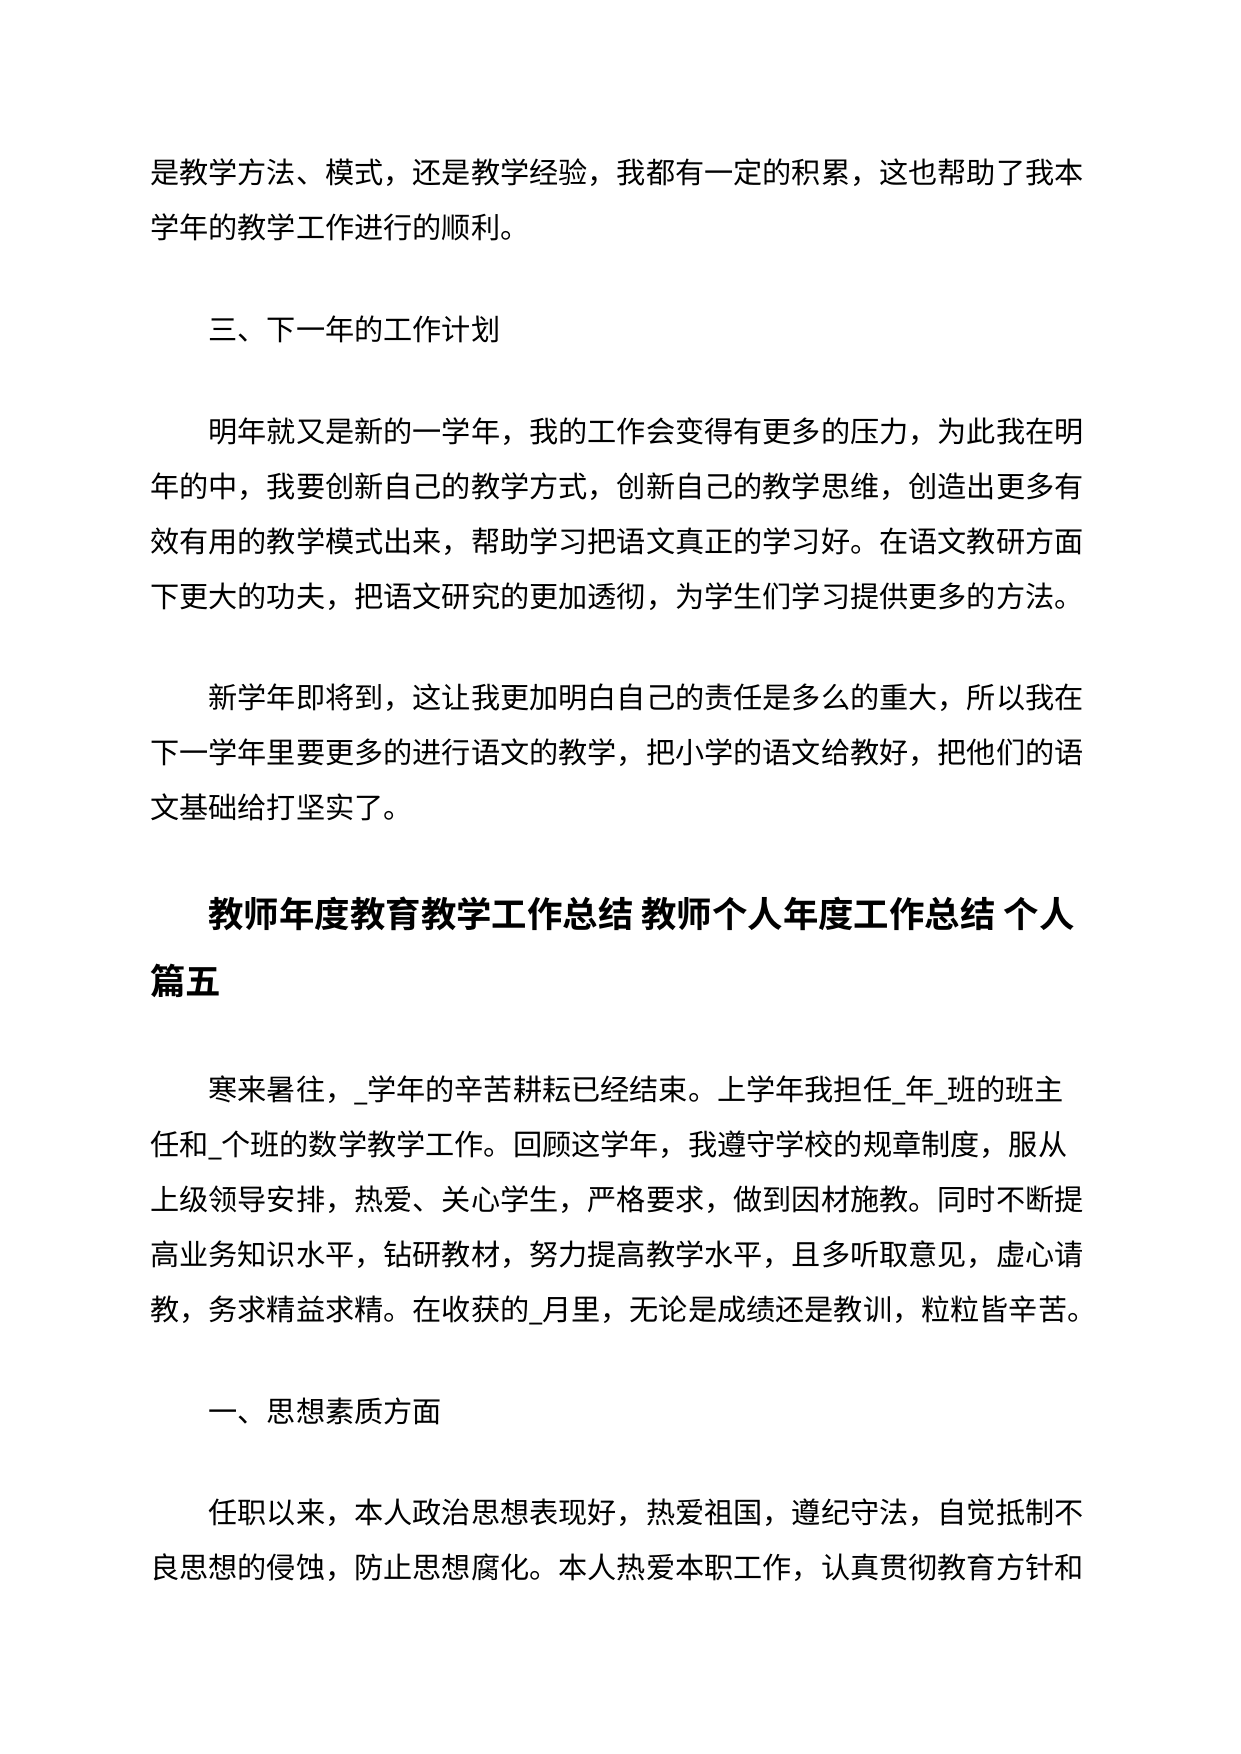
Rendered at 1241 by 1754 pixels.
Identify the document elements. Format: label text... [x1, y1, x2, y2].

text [150, 150, 1090, 247]
text 一、思想素质方面 [150, 1388, 1090, 1431]
text 教师年度教育教学工作总结 教师个人年度工作总结 个人篇五 [150, 886, 1090, 1004]
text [150, 1490, 1090, 1587]
text 三、下一年的工作计划 [150, 307, 1090, 349]
text 新学年即将到，这让我更加明白自己的责任是多么的重大，所以我在下一学年里要更多的进行语文的教学，把小学的语文给教好，把他们的语文基础给打坚实了。 [150, 675, 1090, 827]
text 寒来暑往，_学年的辛苦耕耘已经结束。上学年我担任_年_班的班主任和_个班的数学教学工作。回顾这学年，我遵守学校的规章制度，服从上级领导安排，热爱、关心学生，严格要求，做到因材施教。同时不断提高业务知识水平，钻研教材，努力提高教学水平，且多听取意见，虚心请教，务求精益求精。在收获的_月里，无论是成绩还是教训，粒粒皆辛苦。 [150, 1066, 1090, 1329]
text 明年就又是新的一学年，我的工作会变得有更多的压力，为此我在明年的中，我要创新自己的教学方式，创新自己的教学思维，创造出更多有效有用的教学模式出来，帮助学习把语文真正的学习好。在语文教研方面下更大的功夫，把语文研究的更加透彻，为学生们学习提供更多的方法。 [150, 408, 1090, 615]
